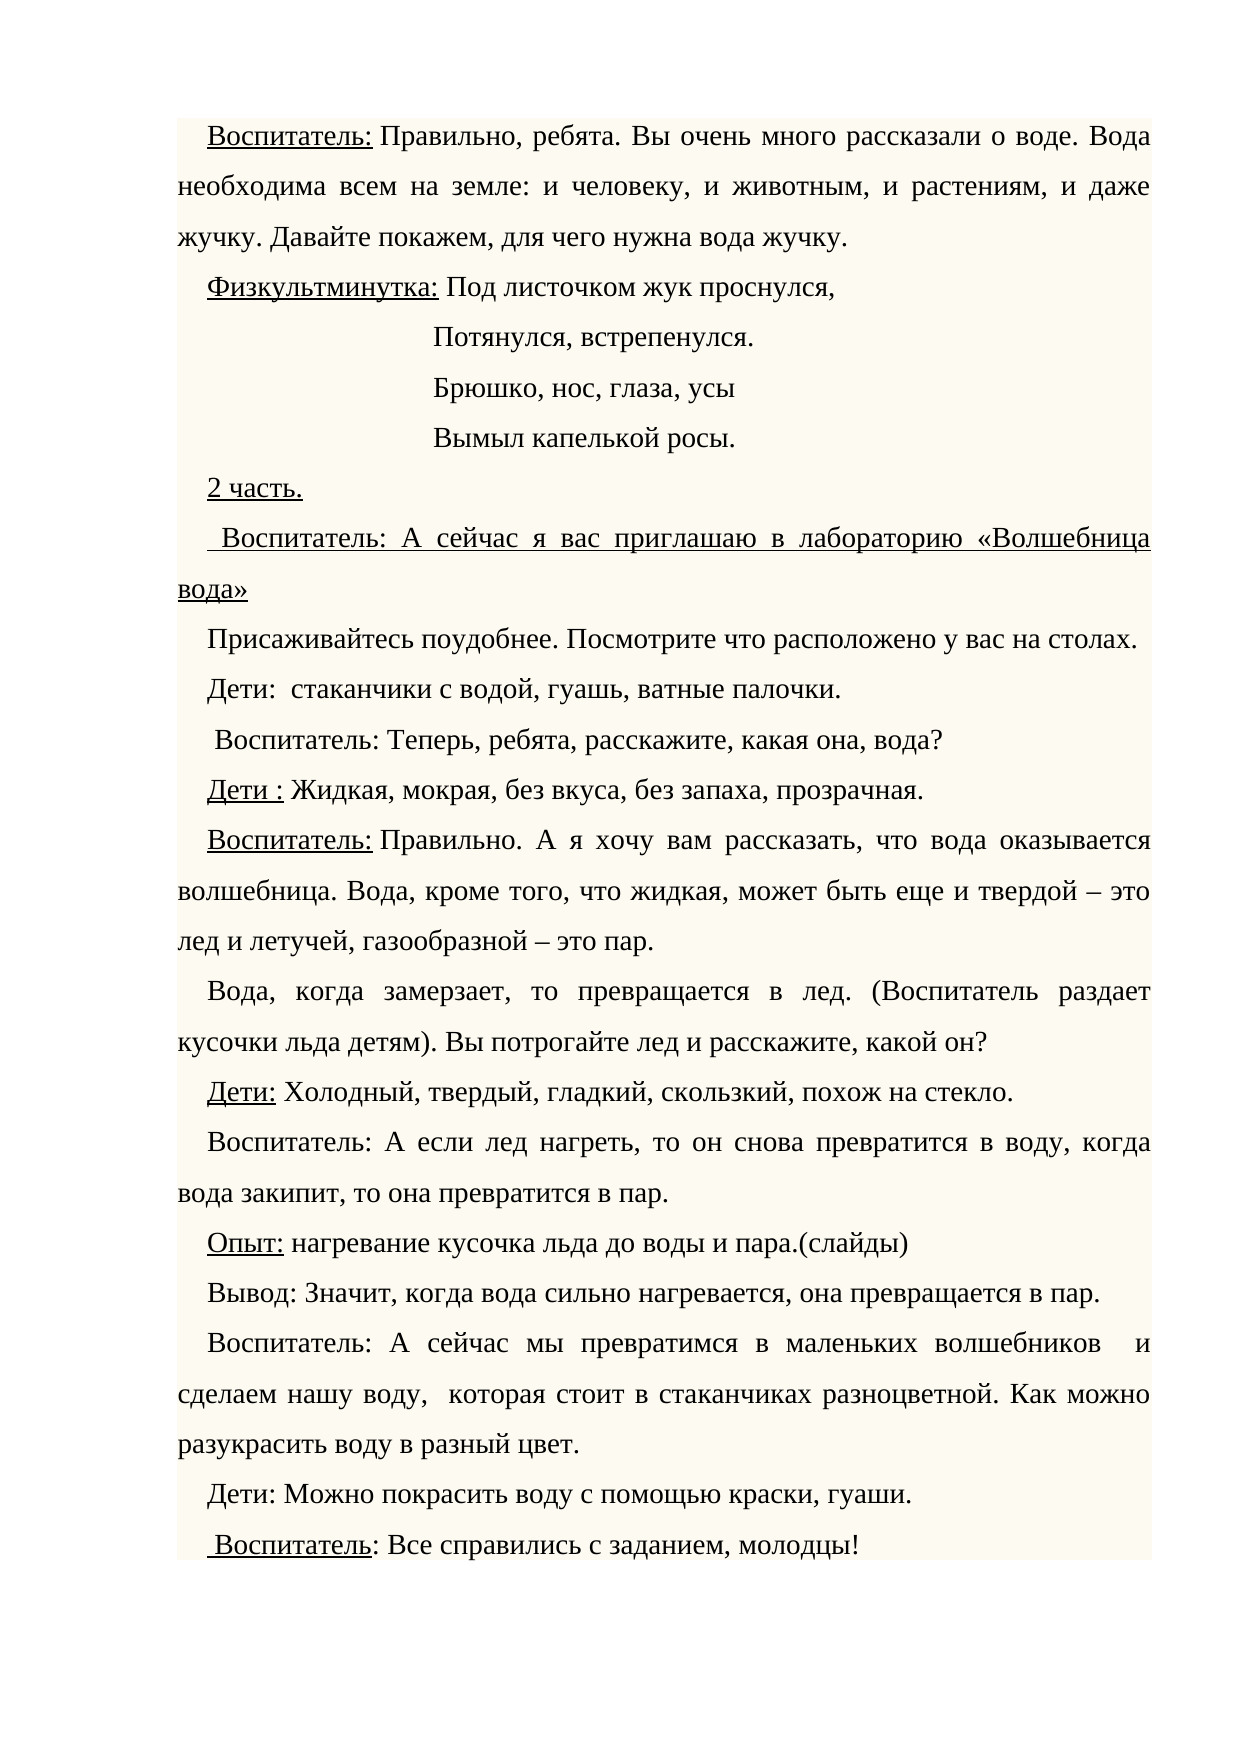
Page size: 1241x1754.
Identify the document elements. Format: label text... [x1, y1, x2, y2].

text Присаживайтесь поудобнее. Посмотрите что расположено у вас на столах. [177, 621, 1152, 655]
text Воспитатель: Правильно, ребята. Вы очень много рассказали о воде. Вода необходима всем на земле: и человеку, и животным, и растениям, и даже жучку. Давайте покажем, для чего нужна вода жучку. [177, 118, 1152, 252]
text Опыт: нагревание кусочка льда до воды и пара.(слайды) [177, 1225, 1152, 1258]
text Воспитатель: Все справились с заданием, молодцы! [177, 1527, 1152, 1560]
text Дети : Жидкая, мокрая, без вкуса, без запаха, прозрачная. [177, 772, 1152, 806]
text Дети: Холодный, твердый, гладкий, скользкий, похож на стекло. [177, 1074, 1152, 1108]
text Дети: Можно покрасить воду с помощью краски, гуаши. [177, 1477, 1152, 1510]
text Воспитатель: Правильно. А я хочу вам рассказать, что вода оказывается волшебница. Вода, кроме того, что жидкая, может быть еще и твердой – это лед и летучей, газообразной – это пар. [177, 822, 1152, 957]
text 2 часть. [177, 470, 1152, 504]
text Физкультминутка: Под листочком жук проснулся, [177, 269, 1152, 303]
text Вода, когда замерзает, то превращается в лед. (Воспитатель раздает кусочки льда детям). Вы потрогайте лед и расскажите, какой он? [177, 973, 1152, 1057]
text Потянулся, встрепенулся. [177, 319, 1152, 353]
text Вывод: Значит, когда вода сильно нагревается, она превращается в пар. [177, 1275, 1152, 1309]
text Воспитатель: А сейчас я вас приглашаю в лабораторию «Волшебница вода» [177, 521, 1152, 604]
text Воспитатель: Теперь, ребята, расскажите, какая она, вода? [177, 722, 1152, 755]
text Брюшко, нос, глаза, усы [177, 370, 1152, 403]
text Дети: стаканчики с водой, гуашь, ватные палочки. [177, 672, 1152, 705]
text Воспитатель: А сейчас мы превратимся в маленьких волшебников и сделаем нашу воду, которая стоит в стаканчиках разноцветной. Как можно разукрасить воду в разный цвет. [177, 1326, 1152, 1460]
text Вымыл капелькой росы. [177, 420, 1152, 453]
text Воспитатель: А если лед нагреть, то он снова превратится в воду, когда вода закипит, то она превратится в пар. [177, 1124, 1152, 1208]
